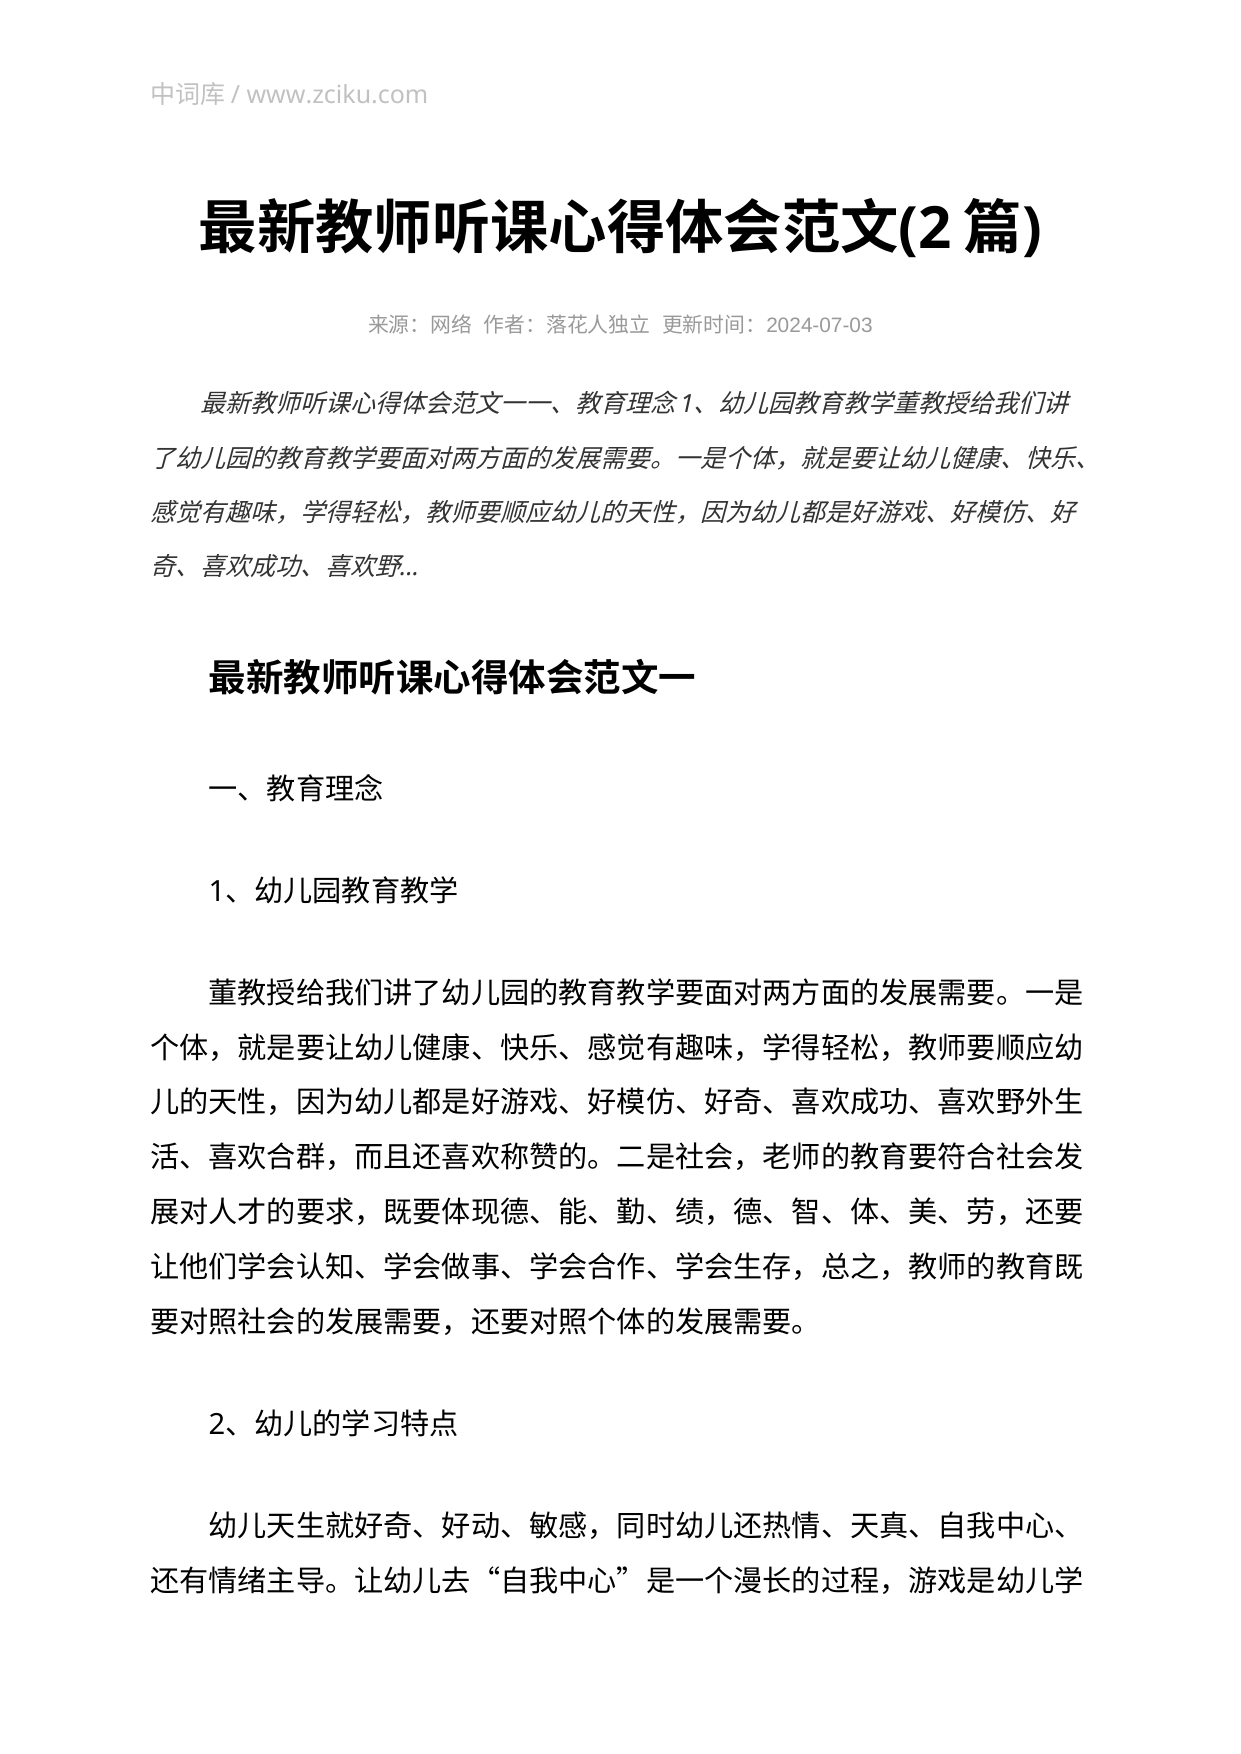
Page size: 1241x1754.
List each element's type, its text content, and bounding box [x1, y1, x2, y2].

text 1、幼儿园教育教学 [150, 867, 1090, 910]
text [150, 1502, 1090, 1599]
text 一、教育理念 [150, 766, 1090, 808]
subtitle 最新教师听课心得体会范文(2篇) [150, 181, 1090, 266]
text 2、幼儿的学习特点 [150, 1400, 1090, 1443]
text 来源：网络 作者：落花人独立 更新时间：2024-07-03 [150, 313, 1090, 337]
text 最新教师听课心得体会范文一 [150, 648, 1090, 702]
text 最新教师听课心得体会范文一一、教育理念1、幼儿园教育教学董教授给我们讲了幼儿园的教育教学要面对两方面的发展需要。一是个体，就是要让幼儿健康、快乐、感觉有趣味，学得轻松，教师要顺应幼儿的天性，因为幼儿都是好游戏、好模仿、好奇、喜欢成功、喜欢野... [150, 384, 1090, 583]
text 董教授给我们讲了幼儿园的教育教学要面对两方面的发展需要。一是个体，就是要让幼儿健康、快乐、感觉有趣味，学得轻松，教师要顺应幼儿的天性，因为幼儿都是好游戏、好模仿、好奇、喜欢成功、喜欢野外生活、喜欢合群，而且还喜欢称赞的。二是社会，老师的教育要符合社会发展对人才的要求，既要体现德、能、勤、绩，德、智、体、美、劳，还要让他们学会认知、学会做事、学会合作、学会生存，总之，教师的教育既要对照社会的发展需要，还要对照个体的发展需要。 [150, 969, 1090, 1341]
